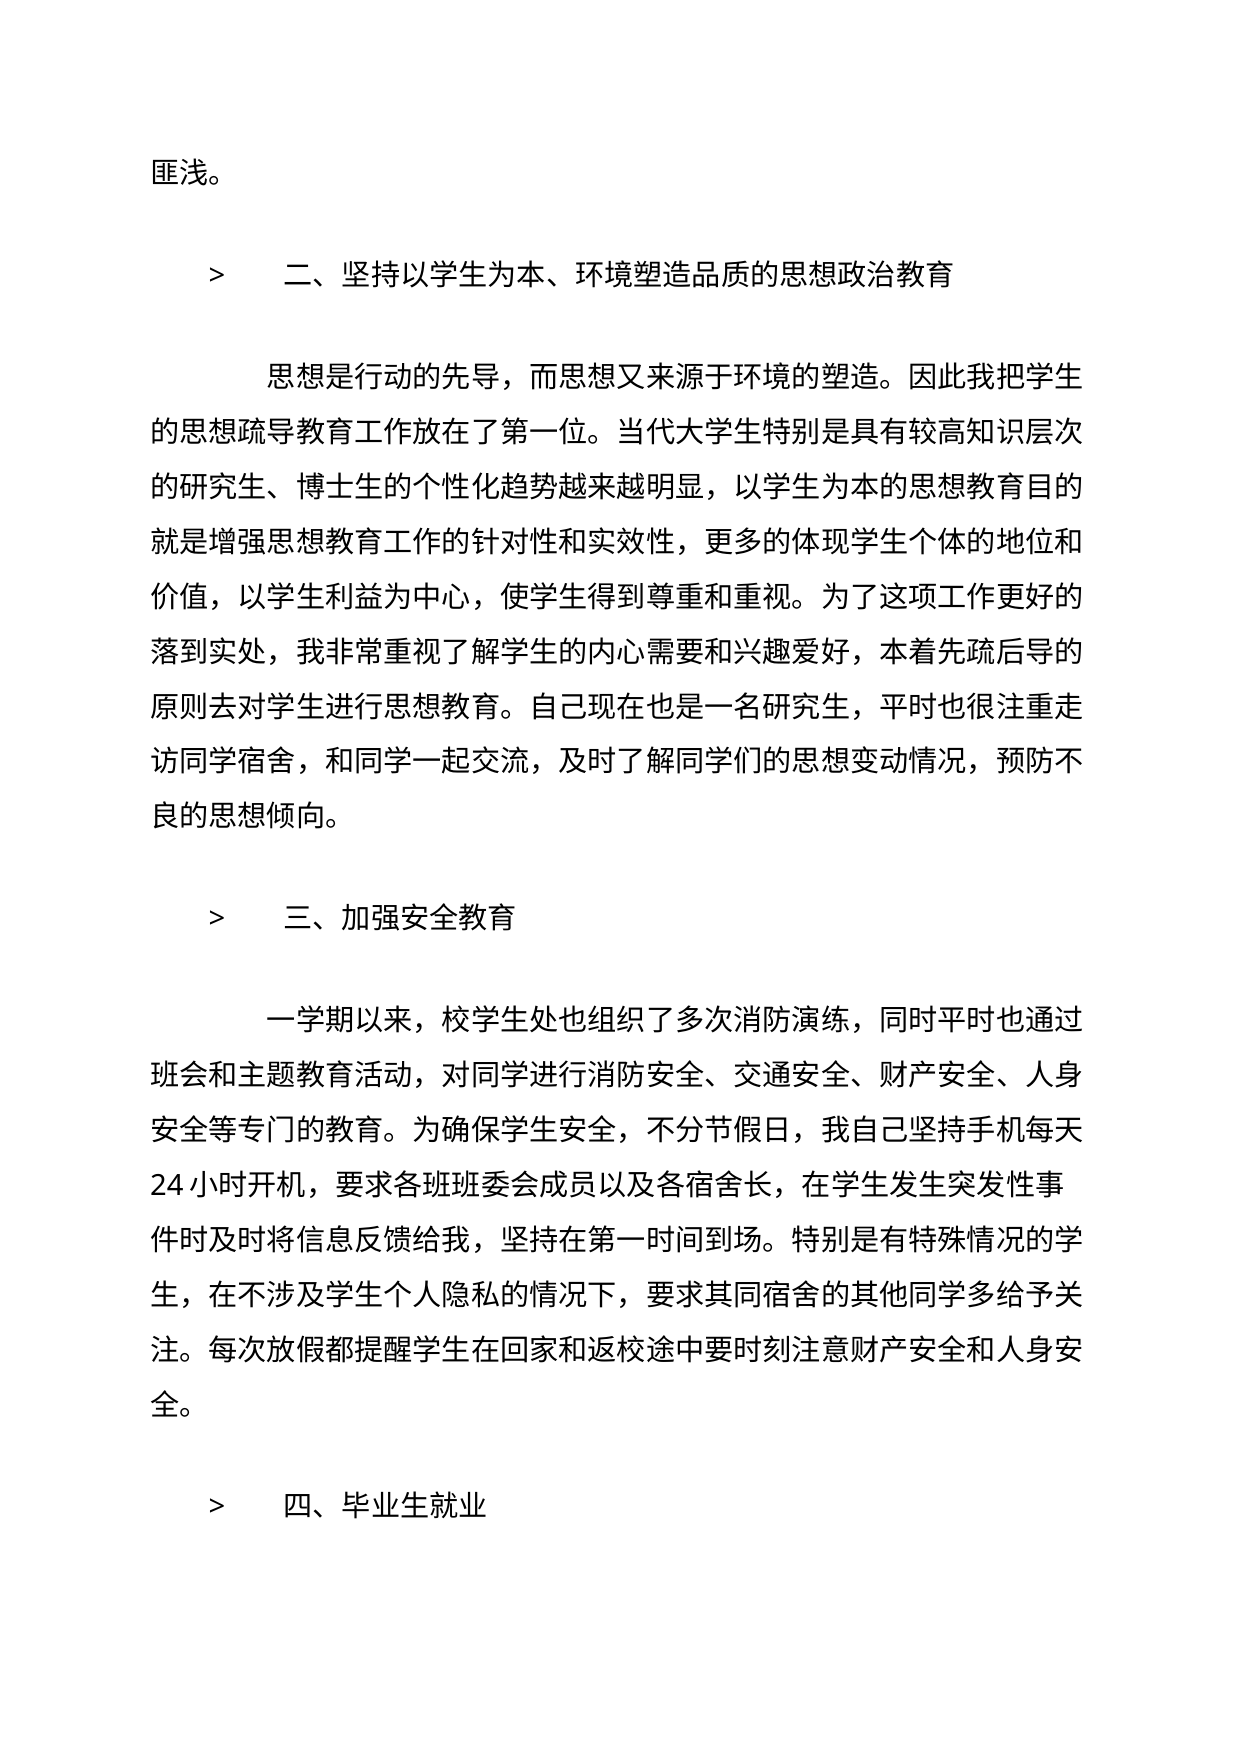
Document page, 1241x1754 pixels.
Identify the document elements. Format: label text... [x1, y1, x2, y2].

text > 三、加强安全教育 [150, 895, 1090, 937]
text 一学期以来，校学生处也组织了多次消防演练，同时平时也通过班会和主题教育活动，对同学进行消防安全、交通安全、财产安全、人身安全等专门的教育。为确保学生安全，不分节假日，我自己坚持手机每天24小时开机，要求各班班委会成员以及各宿舍长，在学生发生突发性事件时及时将信息反馈给我，坚持在第一时间到场。特别是有特殊情况的学生，在不涉及学生个人隐私的情况下，要求其同宿舍的其他同学多给予关注。每次放假都提醒学生在回家和返校途中要时刻注意财产安全和人身安全。 [150, 997, 1090, 1423]
text > 四、毕业生就业 [150, 1483, 1090, 1525]
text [150, 150, 1090, 192]
text > 二、坚持以学生为本、环境塑造品质的思想政治教育 [150, 252, 1090, 294]
text 思想是行动的先导，而思想又来源于环境的塑造。因此我把学生的思想疏导教育工作放在了第一位。当代大学生特别是具有较高知识层次的研究生、博士生的个性化趋势越来越明显，以学生为本的思想教育目的就是增强思想教育工作的针对性和实效性，更多的体现学生个体的地位和价值，以学生利益为中心，使学生得到尊重和重视。为了这项工作更好的落到实处，我非常重视了解学生的内心需要和兴趣爱好，本着先疏后导的原则去对学生进行思想教育。自己现在也是一名研究生，平时也很注重走访同学宿舍，和同学一起交流，及时了解同学们的思想变动情况，预防不良的思想倾向。 [150, 354, 1090, 835]
